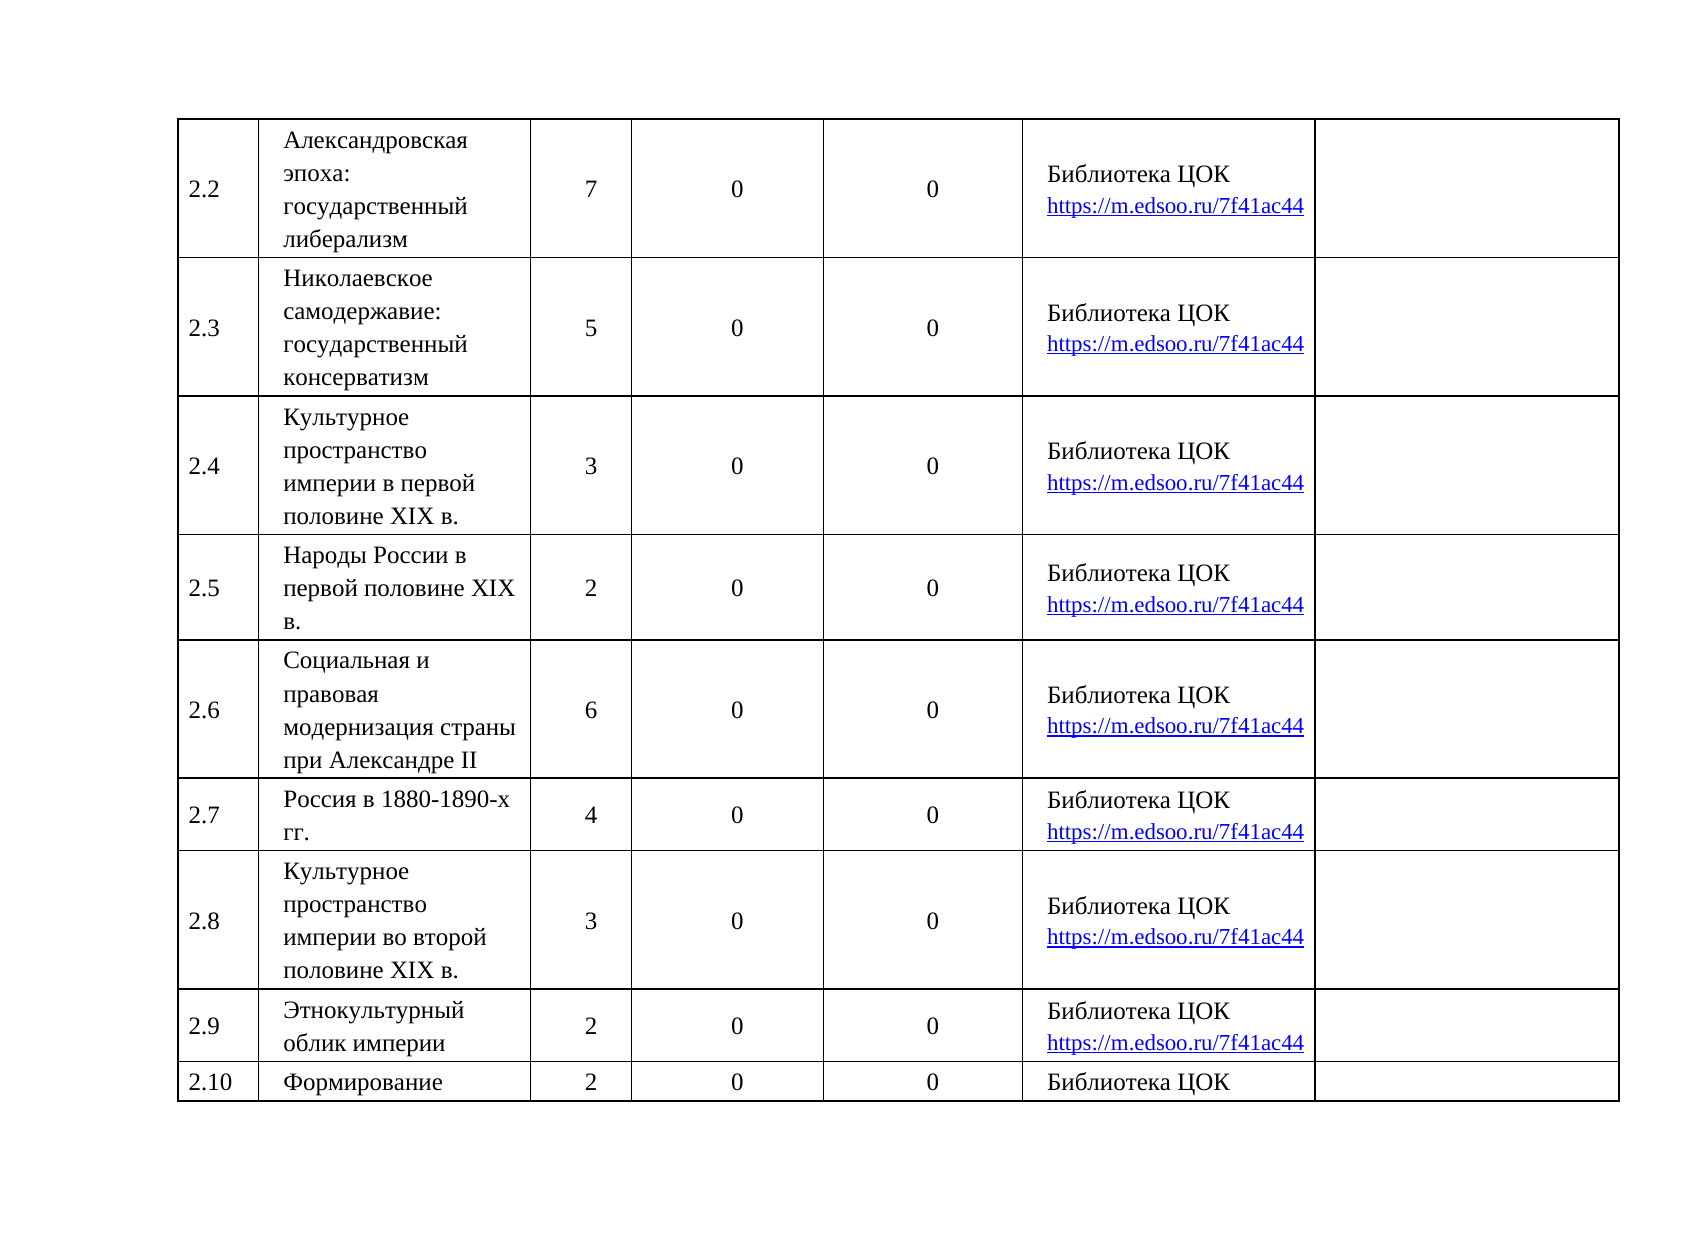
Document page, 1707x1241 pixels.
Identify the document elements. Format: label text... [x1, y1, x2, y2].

table_cell 0 [824, 851, 1022, 988]
table_cell 2 [531, 1062, 631, 1100]
table_cell Библиотека ЦОК https://m.edsoo.ru/7f41ac44 [1023, 851, 1314, 988]
table_cell 6 [531, 641, 631, 777]
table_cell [1023, 120, 1314, 257]
table_cell 0 [632, 641, 823, 777]
table_cell Николаевское самодержавие: государственный консерватизм [259, 258, 530, 395]
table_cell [1023, 1062, 1314, 1100]
table_cell 0 [632, 990, 823, 1061]
table_cell Александровская эпоха: государственный либерализм [259, 120, 530, 257]
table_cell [259, 1062, 530, 1100]
table_cell 0 [632, 397, 823, 533]
table_cell [1316, 397, 1618, 533]
table_cell [1316, 990, 1618, 1061]
table_cell 0 [824, 1062, 1022, 1100]
table_cell Россия в 1880-1890-х гг. [259, 779, 530, 850]
table_cell [1316, 641, 1618, 777]
table_cell 0 [632, 120, 823, 257]
table_cell Библиотека ЦОК https://m.edsoo.ru/7f41ac44 [1023, 779, 1314, 850]
table_cell 2.6 [179, 641, 258, 777]
table_cell [1316, 779, 1618, 850]
table_cell [1316, 120, 1618, 257]
table_cell [1316, 1062, 1618, 1100]
table_cell 2 [531, 990, 631, 1061]
table_cell 0 [632, 851, 823, 988]
table_cell 0 [824, 990, 1022, 1061]
table_cell Библиотека ЦОК https://m.edsoo.ru/7f41ac44 [1023, 397, 1314, 533]
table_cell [1023, 258, 1314, 395]
table_cell 0 [824, 641, 1022, 777]
table_cell 2.5 [179, 535, 258, 639]
table_cell 5 [531, 258, 631, 395]
table_cell 0 [824, 535, 1022, 639]
table_cell 4 [531, 779, 631, 850]
table_cell 0 [632, 535, 823, 639]
table_cell 2.9 [179, 990, 258, 1061]
table_cell Библиотека ЦОК https://m.edsoo.ru/7f41ac44 [1023, 535, 1314, 639]
table_cell Народы России в первой половине XIX в. [259, 535, 530, 639]
table_cell [1316, 851, 1618, 988]
table_cell 2 [531, 535, 631, 639]
table_cell 0 [824, 258, 1022, 395]
table_cell 3 [531, 851, 631, 988]
table_cell Социальная и правовая модернизация страны при Александре II [259, 641, 530, 777]
table_cell 0 [824, 120, 1022, 257]
table_cell 0 [632, 258, 823, 395]
table_cell [1316, 258, 1618, 395]
table_cell 2.4 [179, 397, 258, 533]
table_cell [1316, 535, 1618, 639]
table_cell 2.2 [179, 120, 258, 257]
table_cell 2.8 [179, 851, 258, 988]
table_cell 2.10 [179, 1062, 258, 1100]
table_cell Культурное пространство империи в первой половине XIX в. [259, 397, 530, 533]
table_cell 0 [632, 1062, 823, 1100]
table_cell Этнокультурный облик империи [259, 990, 530, 1061]
table_cell Культурное пространство империи во второй половине XIX в. [259, 851, 530, 988]
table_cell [1023, 990, 1314, 1061]
table_cell 0 [824, 779, 1022, 850]
table_cell 2.3 [179, 258, 258, 395]
table_cell 2.7 [179, 779, 258, 850]
table_cell Библиотека ЦОК https://m.edsoo.ru/7f41ac44 [1023, 641, 1314, 777]
table_cell 0 [824, 397, 1022, 533]
table_cell 0 [632, 779, 823, 850]
table_cell 7 [531, 120, 631, 257]
table_cell 3 [531, 397, 631, 533]
